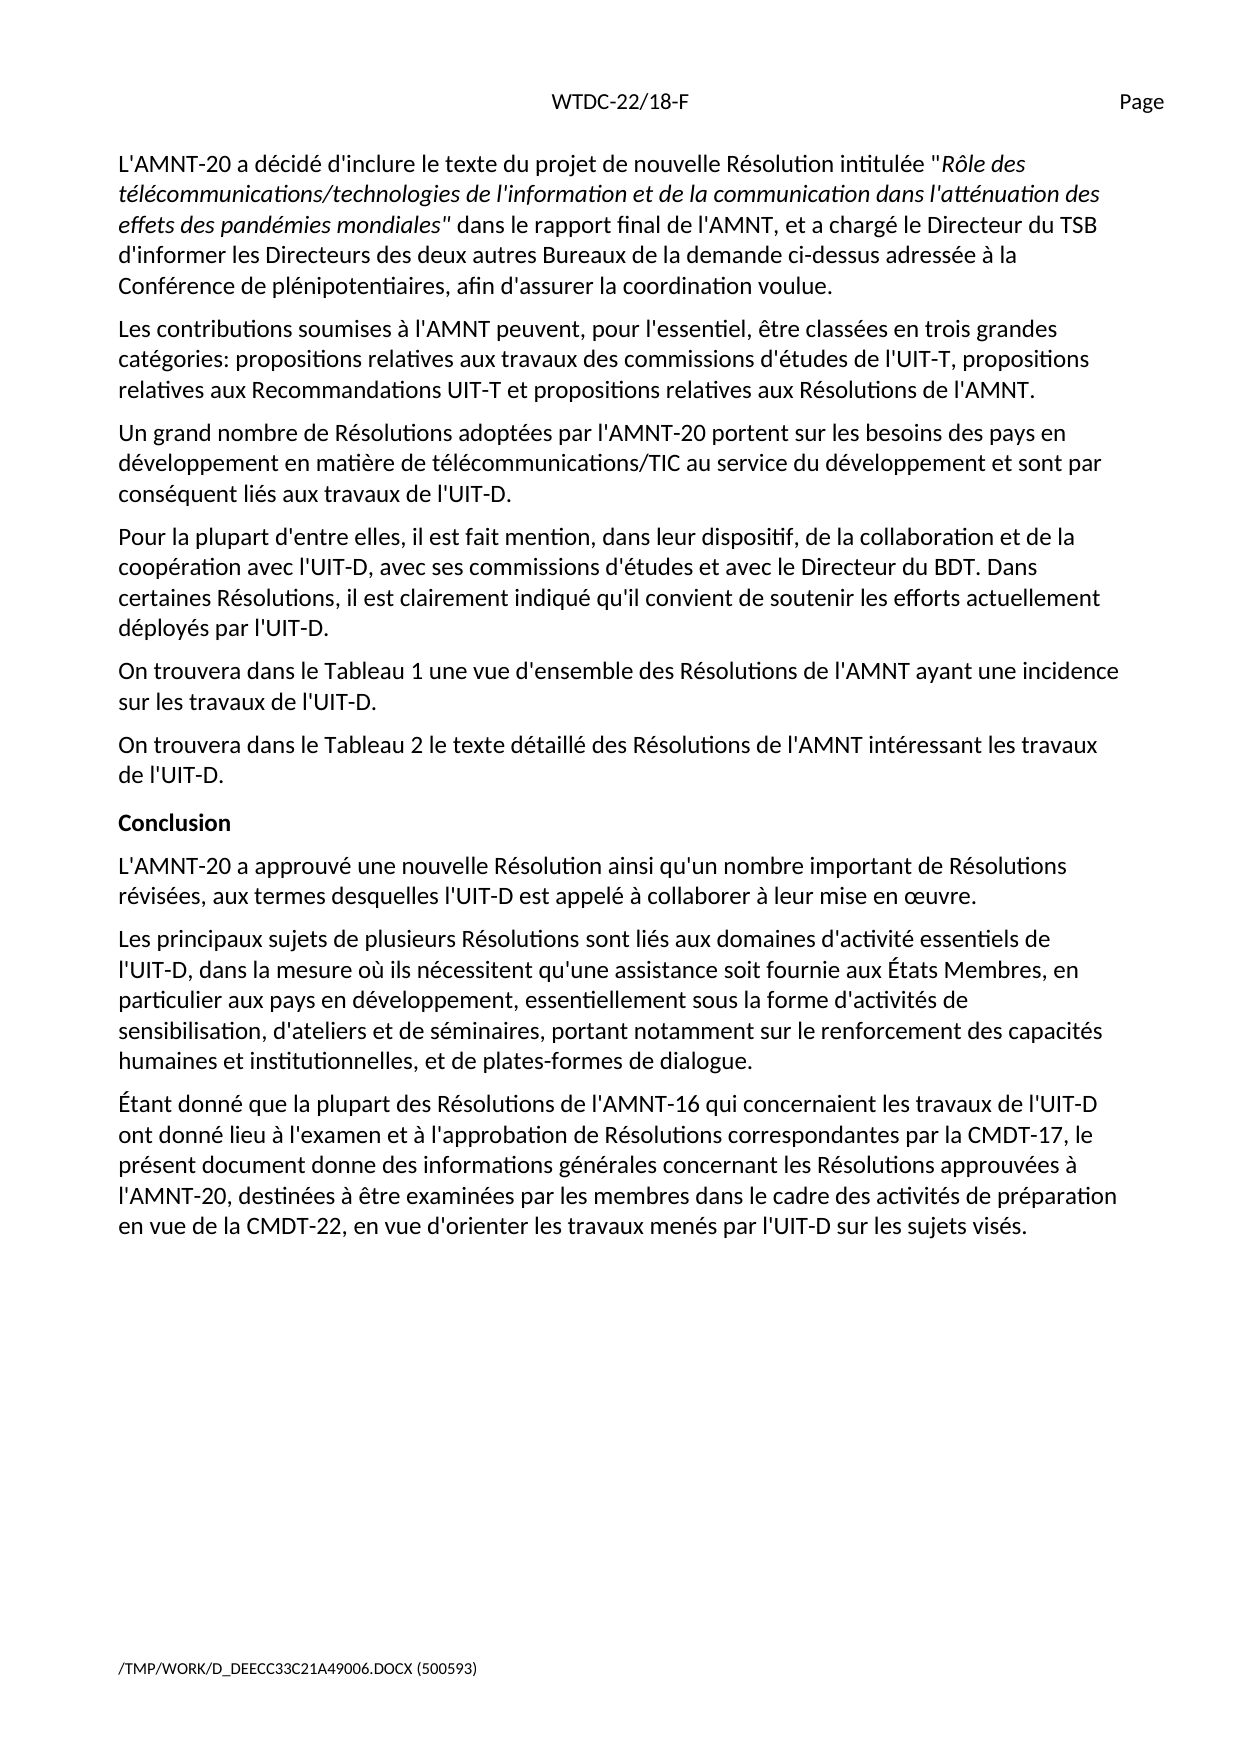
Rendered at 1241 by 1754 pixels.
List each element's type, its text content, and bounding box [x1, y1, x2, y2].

text On trouvera dans le Tableau 2 le texte détaillé des Résolutions de l'AMNT intéressant les travaux de l'UIT-D. [118, 729, 1122, 790]
text Les principaux sujets de plusieurs Résolutions sont liés aux domaines d'activité essentiels de l'UIT-D, dans la mesure où ils nécessitent qu'une assistance soit fournie aux États Membres, en particulier aux pays en développement, essentiellement sous la forme d'activités de sensibilisation, d'ateliers et de séminaires, portant notamment sur le renforcement des capacités humaines et institutionnelles, et de plates-formes de dialogue. [118, 923, 1122, 1076]
text L'AMNT-20 a approuvé une nouvelle Résolution ainsi qu'un nombre important de Résolutions révisées, aux termes desquelles l'UIT-D est appelé à collaborer à leur mise en œuvre. [118, 850, 1122, 911]
text L'AMNT-20 a décidé d'inclure le texte du projet de nouvelle Résolution intitulée "Rôle des télécommunications/technologies de l'information et de la communication dans l'atténuation des effets des pandémies mondiales" dans le rapport final de l'AMNT, et a chargé le Directeur du TSB d'informer les Directeurs des deux autres Bureaux de la demande ci-dessus adressée à la Conférence de plénipotentiaires, afin d'assurer la coordination voulue. [118, 148, 1122, 300]
text Un grand nombre de Résolutions adoptées par l'AMNT-20 portent sur les besoins des pays en développement en matière de télécommunications/TIC au service du développement et sont par conséquent liés aux travaux de l'UIT-D. [118, 417, 1122, 508]
subtitle Conclusion [118, 807, 1122, 837]
text Étant donné que la plupart des Résolutions de l'AMNT-16 qui concernaient les travaux de l'UIT-D ont donné lieu à l'examen et à l'approbation de Résolutions correspondantes par la CMDT-17, le présent document donne des informations générales concernant les Résolutions approuvées à l'AMNT-20, destinées à être examinées par les membres dans le cadre des activités de préparation en vue de la CMDT-22, en vue d'orienter les travaux menés par l'UIT-D sur les sujets visés. [118, 1088, 1122, 1241]
text Les contributions soumises à l'AMNT peuvent, pour l'essentiel, être classées en trois grandes catégories: propositions relatives aux travaux des commissions d'études de l'UIT-T, propositions relatives aux Recommandations UIT-T et propositions relatives aux Résolutions de l'AMNT. [118, 313, 1122, 404]
text On trouvera dans le Tableau 1 une vue d'ensemble des Résolutions de l'AMNT ayant une incidence sur les travaux de l'UIT-D. [118, 656, 1122, 717]
text Pour la plupart d'entre elles, il est fait mention, dans leur dispositif, de la collaboration et de la coopération avec l'UIT-D, avec ses commissions d'études et avec le Directeur du BDT. Dans certaines Résolutions, il est clairement indiqué qu'il convient de soutenir les efforts actuellement déployés par l'UIT-D. [118, 521, 1122, 643]
